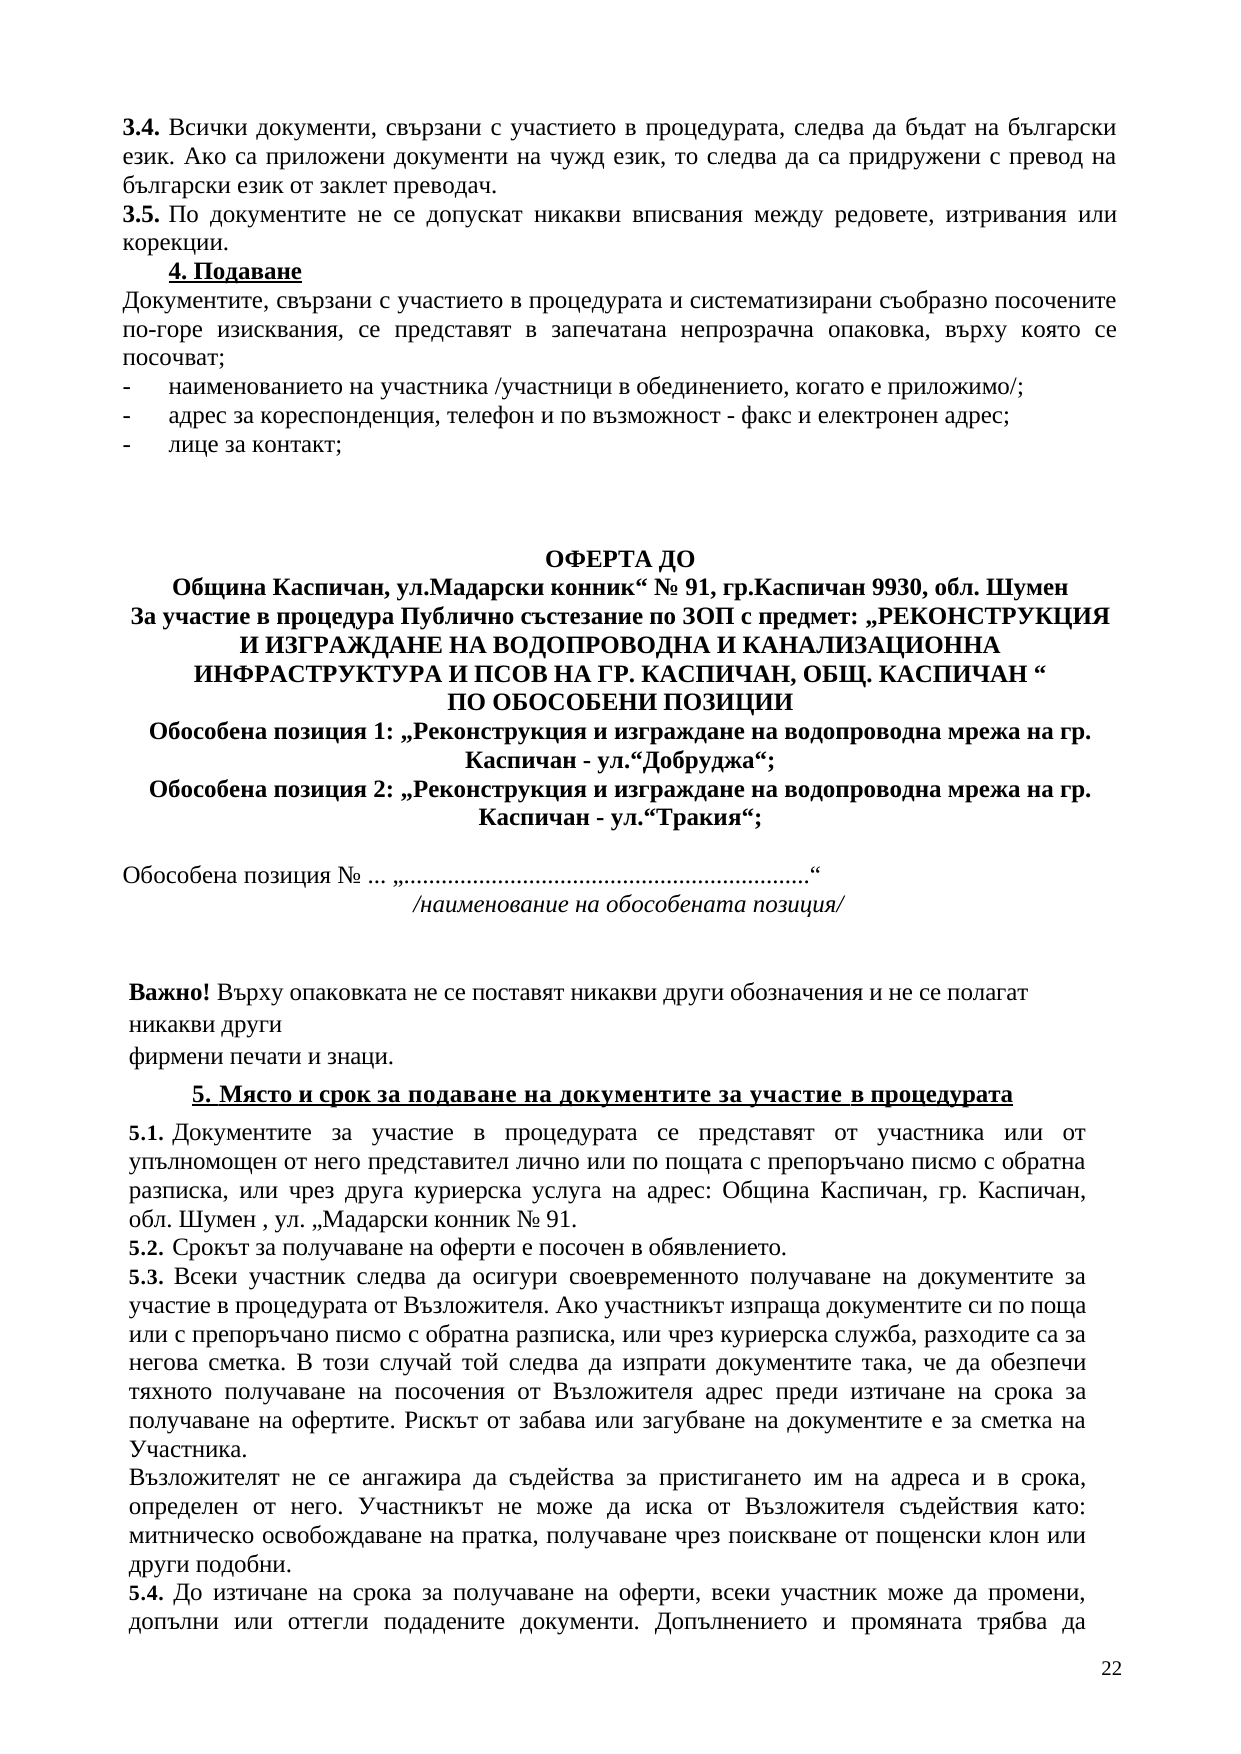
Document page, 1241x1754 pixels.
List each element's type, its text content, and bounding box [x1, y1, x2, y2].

list Всеки участник следва да осигури своевременното получаване на документите за участие в процедурата от Възложителя. Ако участникът изпраща документите си по поща или с препоръчано писмо с обратна разписка, или чрез куриерска служба, разходите са за негова сметка. В този случай той следва да изпрати документите така, че да обезпечи тяхното получаване на посочения от Възложителя адрес преди изтичане на срока за получаване на офертите. Рискът от забава или загубване на документите е за сметка на Участника. Възложителят не се ангажира да съдейства за пристигането им на адреса и в срока, определен от него. Участникът не може да иска от Възложителя съдействия като: митническо освобождаване на пратка, получаване чрез поискване от пощенски клон или други подобни. [129, 1261, 1087, 1577]
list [129, 1577, 1087, 1635]
text - лице за контакт; [122, 429, 1118, 457]
text Обособена позиция 2: „Реконструкция и изграждане на водопроводна мрежа на гр. Каспичан - ул.“Тракия“; [118, 774, 1122, 831]
text 3.5. По документите не се допускат никакви вписвания между редовете, изтривания или корекции. [122, 199, 1118, 256]
text - наименованието на участника /участници в обединението, когато е приложимо/; [122, 371, 1118, 400]
text 3.4. Всички документи, свързани с участието в процедурата, следва да бъдат на български език. Ако са приложени документи на чужд език, то следва да са придружени с превод на български език от заклет преводач. [122, 112, 1118, 199]
list Срокът за получаване на оферти е посочен в обявлението. [129, 1232, 1087, 1261]
text - адрес за кореспонденция, телефон и по възможност - факс и електронен адрес; [122, 400, 1118, 429]
text ПО ОБОСОБЕНИ ПОЗИЦИИ [118, 687, 1122, 716]
text Обособена позиция 1: „Реконструкция и изграждане на водопроводна мрежа на гр. Каспичан - ул.“Добруджа“; [118, 716, 1122, 774]
text Документите, свързани с участието в процедурата и систематизирани съобразно посочените по-горе изисквания, се представят в запечатана непрозрачна опаковка, върху която се посочват; [122, 285, 1118, 371]
text /наименование на обособената позиция/ [122, 889, 1118, 917]
text Важно! Върху опаковката не се поставят никакви други обозначения и не се полагат никакви други фирмени печати и знаци. [128, 975, 1087, 1071]
text ОФЕРТА ДО [122, 544, 1118, 572]
text 5. Място и срок за подаване на документите за участие в процедурата [128, 1077, 1087, 1109]
text 4. Подаване [122, 256, 1118, 285]
text За участие в процедура Публично състезание по ЗОП с предмет: „РЕКОНСТРУКЦИЯ И ИЗГРАЖДАНЕ НА ВОДОПРОВОДНА И КАНАЛИЗАЦИОННА ИНФРАСТРУКТУРА И ПСОВ НА ГР. КАСПИЧАН, ОБЩ. КАСПИЧАН “ [118, 601, 1122, 687]
text Община Каспичан, ул.Мадарски конник“ № 91, гр.Каспичан 9930, обл. Шумен [122, 572, 1118, 601]
list Документите за участие в процедурата се представят от участника или от упълномощен от него представител лично или по пощата с препоръчано писмо с обратна разписка, или чрез друга куриерска услуга на адрес: Община Каспичан, гр. Каспичан, обл. Шумен , ул. „Мадарски конник № 91. [129, 1117, 1087, 1232]
text Обособена позиция № ... „.................................................................“ [122, 860, 1118, 889]
